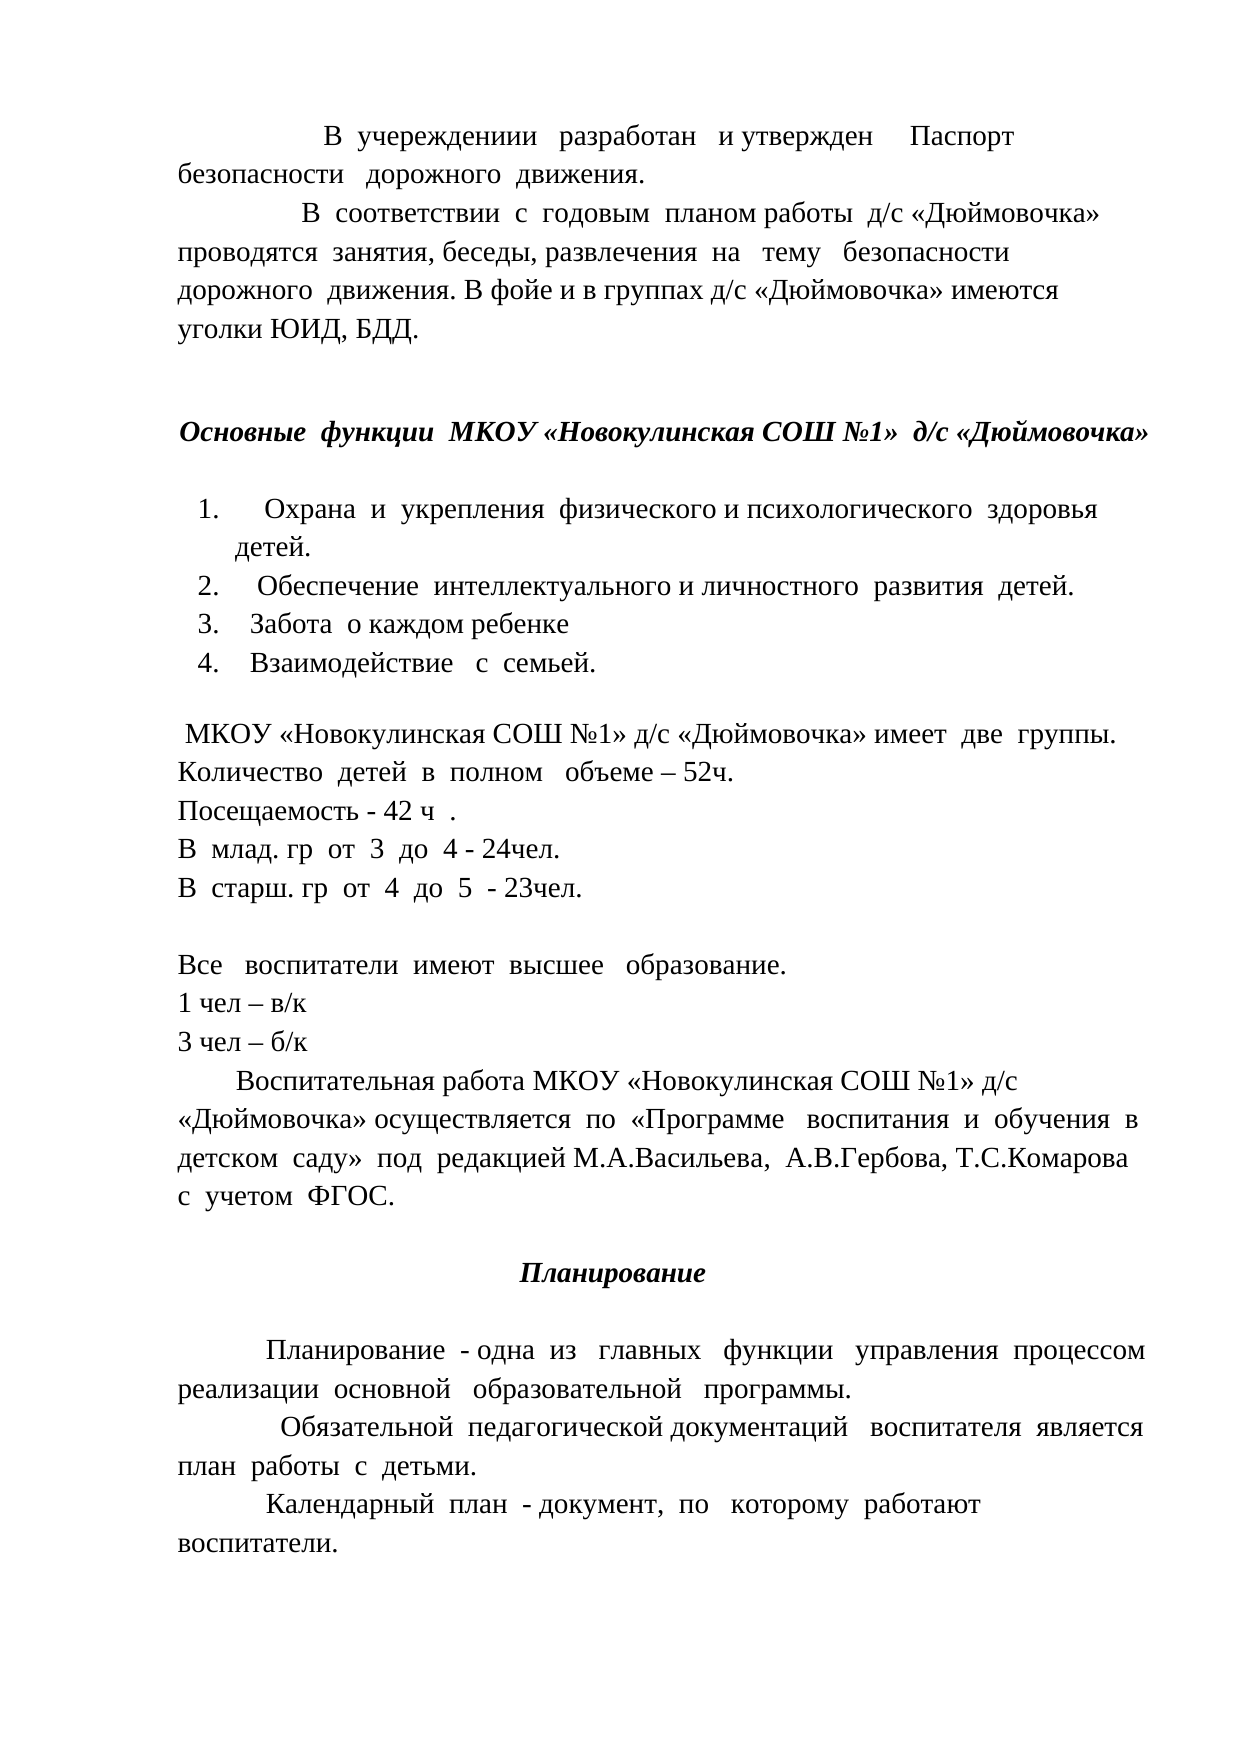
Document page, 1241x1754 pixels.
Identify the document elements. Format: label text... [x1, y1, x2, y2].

text В млад. гр от 3 до 4 - 24чел. [177, 831, 1152, 865]
text Основные функции МКОУ «Новокулинская СОШ №1» д/с «Дюймовочка» [177, 414, 1152, 447]
text В учереждениии разработан и утвержден Паспорт безопасности дорожного движения. [177, 118, 1152, 190]
text Количество детей в полном объеме – 52ч. [177, 754, 1152, 788]
text В старш. гр от 4 до 5 - 23чел. [177, 870, 1152, 903]
text Воспитательная работа МКОУ «Новокулинская СОШ №1» д/с «Дюймовочка» осуществляется по «Программе воспитания и обучения в детском саду» под редакцией М.А.Васильева, А.В.Гербова, Т.С.Комарова с учетом ФГОС. [177, 1063, 1152, 1212]
list Охрана и укрепления физического и психологического здоровья детей. [197, 491, 1152, 563]
list Взаимодействие с семьей. [197, 645, 1152, 678]
text В соответствии с годовым планом работы д/с «Дюймовочка» проводятся занятия, беседы, развлечения на тему безопасности дорожного движения. В фойе и в группах д/с «Дюймовочка» имеются уголки ЮИД, БДД. [177, 195, 1152, 344]
text МКОУ «Новокулинская СОШ №1» д/с «Дюймовочка» имеет две группы. [177, 716, 1152, 749]
text Посещаемость - 42 ч . [177, 793, 1152, 826]
list Забота о каждом ребенке [197, 606, 1152, 640]
text 3 чел – б/к [177, 1024, 1152, 1058]
list Обеспечение интеллектуального и личностного развития детей. [197, 568, 1152, 601]
text Планирование - одна из главных функции управления процессом реализации основной образовательной программы. [177, 1332, 1152, 1404]
text 1 чел – в/к [177, 986, 1152, 1019]
text Календарный план - документ, по которому работают воспитатели. [177, 1487, 1152, 1559]
text Обязательной педагогической документаций воспитателя является план работы с детьми. [177, 1409, 1152, 1482]
text Планирование [177, 1255, 1152, 1289]
text Все воспитатели имеют высшее образование. [177, 947, 1152, 981]
